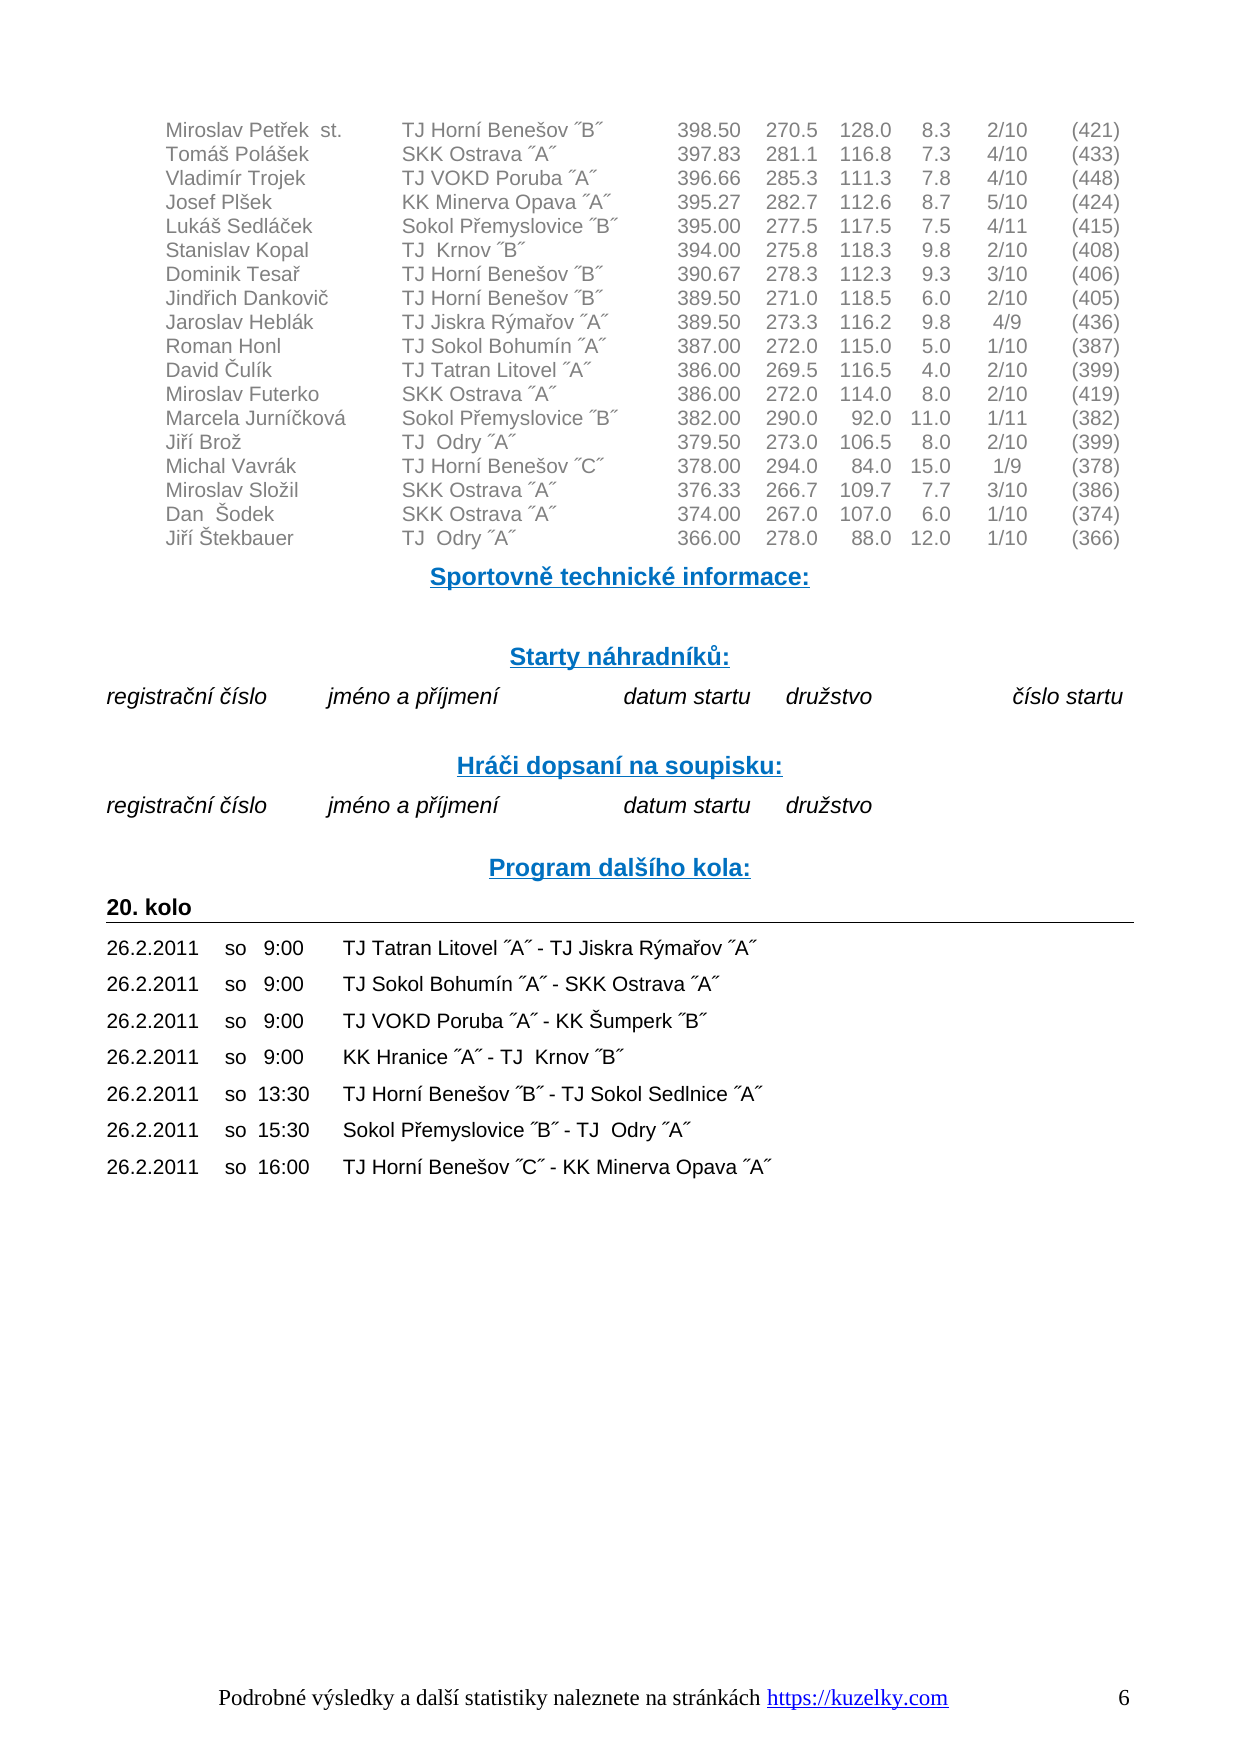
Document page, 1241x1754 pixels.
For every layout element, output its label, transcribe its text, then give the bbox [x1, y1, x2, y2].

text Michal Vavrák TJ Horní Benešov ˝C˝ 378.00 294.0 84.0 15.0 1/9 (378) [106, 453, 1134, 477]
text 26.2.2011 so 15:30 Sokol Přemyslovice ˝B˝ - TJ Odry ˝A˝ [106, 1118, 1134, 1142]
text Jaroslav Heblák TJ Jiskra Rýmařov ˝A˝ 389.50 273.3 116.2 9.8 4/9 (436) [106, 310, 1134, 334]
text Jiří Brož TJ Odry ˝A˝ 379.50 273.0 106.5 8.0 2/10 (399) [106, 429, 1134, 453]
text Dominik Tesař TJ Horní Benešov ˝B˝ 390.67 278.3 112.3 9.3 3/10 (406) [106, 262, 1134, 286]
text Miroslav Futerko SKK Ostrava ˝A˝ 386.00 272.0 114.0 8.0 2/10 (419) [106, 382, 1134, 406]
text Program dalšího kola: [94, 852, 1145, 881]
text registrační číslo jméno a příjmení datum startu družstvo číslo startu [106, 683, 1134, 709]
text registrační číslo jméno a příjmení datum startu družstvo [106, 792, 1134, 818]
text Roman Honl TJ Sokol Bohumín ˝A˝ 387.00 272.0 115.0 5.0 1/10 (387) [106, 334, 1134, 358]
text Jiří Štekbauer TJ Odry ˝A˝ 366.00 278.0 88.0 12.0 1/10 (366) [106, 525, 1134, 549]
text Dan Šodek SKK Ostrava ˝A˝ 374.00 267.0 107.0 6.0 1/10 (374) [106, 501, 1134, 525]
text Vladimír Trojek TJ VOKD Poruba ˝A˝ 396.66 285.3 111.3 7.8 4/10 (448) [106, 166, 1134, 190]
text Jindřich Dankovič TJ Horní Benešov ˝B˝ 389.50 271.0 118.5 6.0 2/10 (405) [106, 286, 1134, 310]
text Lukáš Sedláček Sokol Přemyslovice ˝B˝ 395.00 277.5 117.5 7.5 4/11 (415) [106, 214, 1134, 238]
text 26.2.2011 so 9:00 TJ VOKD Poruba ˝A˝ - KK Šumperk ˝B˝ [106, 1009, 1134, 1033]
text David Čulík TJ Tatran Litovel ˝A˝ 386.00 269.5 116.5 4.0 2/10 (399) [106, 358, 1134, 382]
text Hráči dopsaní na soupisku: [94, 722, 1145, 779]
text Tomáš Polášek SKK Ostrava ˝A˝ 397.83 281.1 116.8 7.3 4/10 (433) [106, 142, 1134, 166]
text Josef Plšek KK Minerva Opava ˝A˝ 395.27 282.7 112.6 8.7 5/10 (424) [106, 190, 1134, 214]
text Miroslav Složil SKK Ostrava ˝A˝ 376.33 266.7 109.7 7.7 3/10 (386) [106, 477, 1134, 501]
text Starty náhradníků: [94, 642, 1145, 671]
text 20. kolo [106, 894, 1134, 922]
text 26.2.2011 so 13:30 TJ Horní Benešov ˝B˝ - TJ Sokol Sedlnice ˝A˝ [106, 1082, 1134, 1106]
text Stanislav Kopal TJ Krnov ˝B˝ 394.00 275.8 118.3 9.8 2/10 (408) [106, 238, 1134, 262]
text Marcela Jurníčková Sokol Přemyslovice ˝B˝ 382.00 290.0 92.0 11.0 1/11 (382) [106, 406, 1134, 429]
text 26.2.2011 so 9:00 KK Hranice ˝A˝ - TJ Krnov ˝B˝ [106, 1045, 1134, 1069]
text Miroslav Petřek st. TJ Horní Benešov ˝B˝ 398.50 270.5 128.0 8.3 2/10 (421) [106, 118, 1134, 142]
text Sportovně technické informace: [94, 562, 1145, 591]
text 26.2.2011 so 16:00 TJ Horní Benešov ˝C˝ - KK Minerva Opava ˝A˝ [106, 1154, 1134, 1178]
text 26.2.2011 so 9:00 TJ Sokol Bohumín ˝A˝ - SKK Ostrava ˝A˝ [106, 972, 1134, 996]
text 26.2.2011 so 9:00 TJ Tatran Litovel ˝A˝ - TJ Jiskra Rýmařov ˝A˝ [106, 936, 1134, 960]
